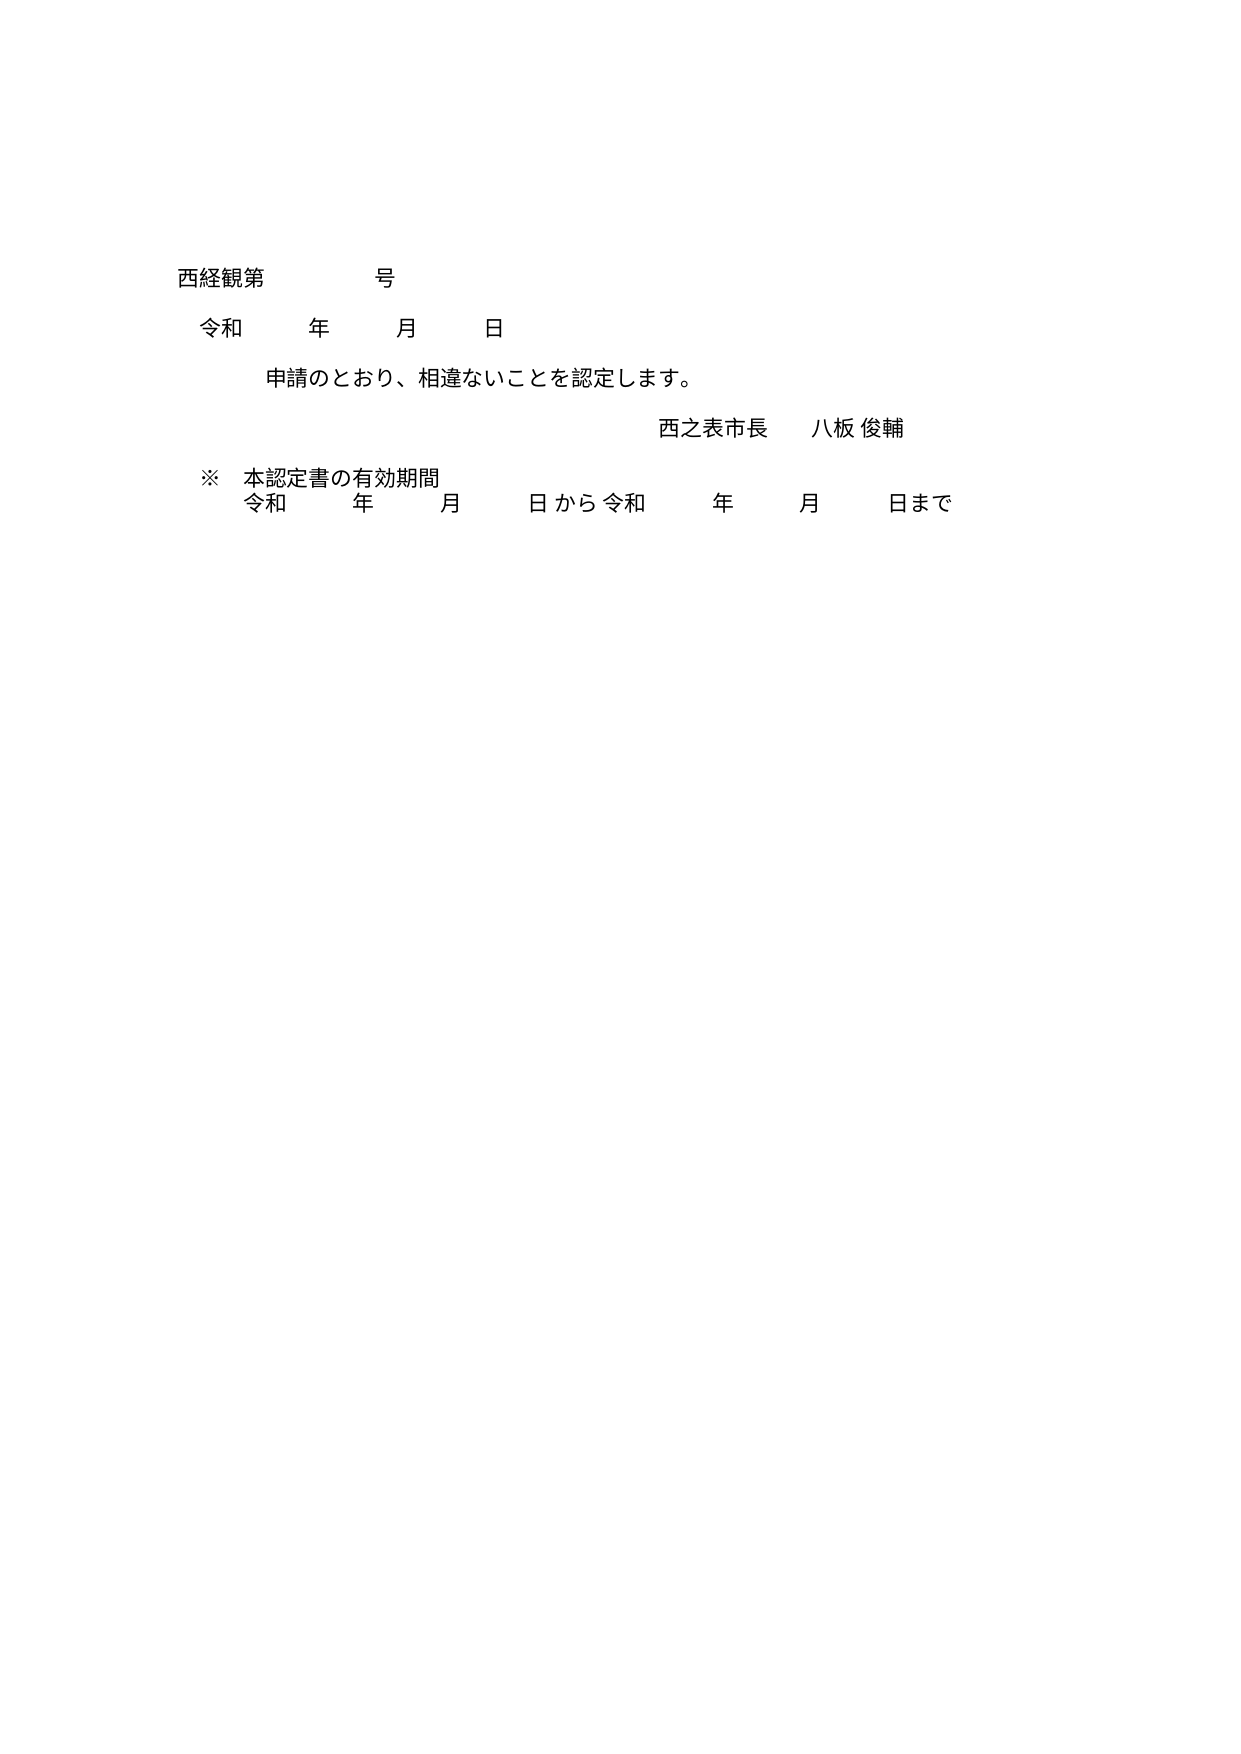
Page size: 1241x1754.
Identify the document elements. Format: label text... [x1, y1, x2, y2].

text 申請のとおり、相違ないことを認定します。 [177, 366, 1063, 391]
text 西経観第 号 [177, 266, 1063, 291]
text 令和 年 月 日 から 令和 年 月 日まで [177, 491, 1063, 516]
text ※ 本認定書の有効期間 [177, 466, 1063, 491]
text 令和 年 月 日 [177, 316, 1063, 341]
text 西之表市長 八板 俊輔 [177, 416, 1063, 441]
